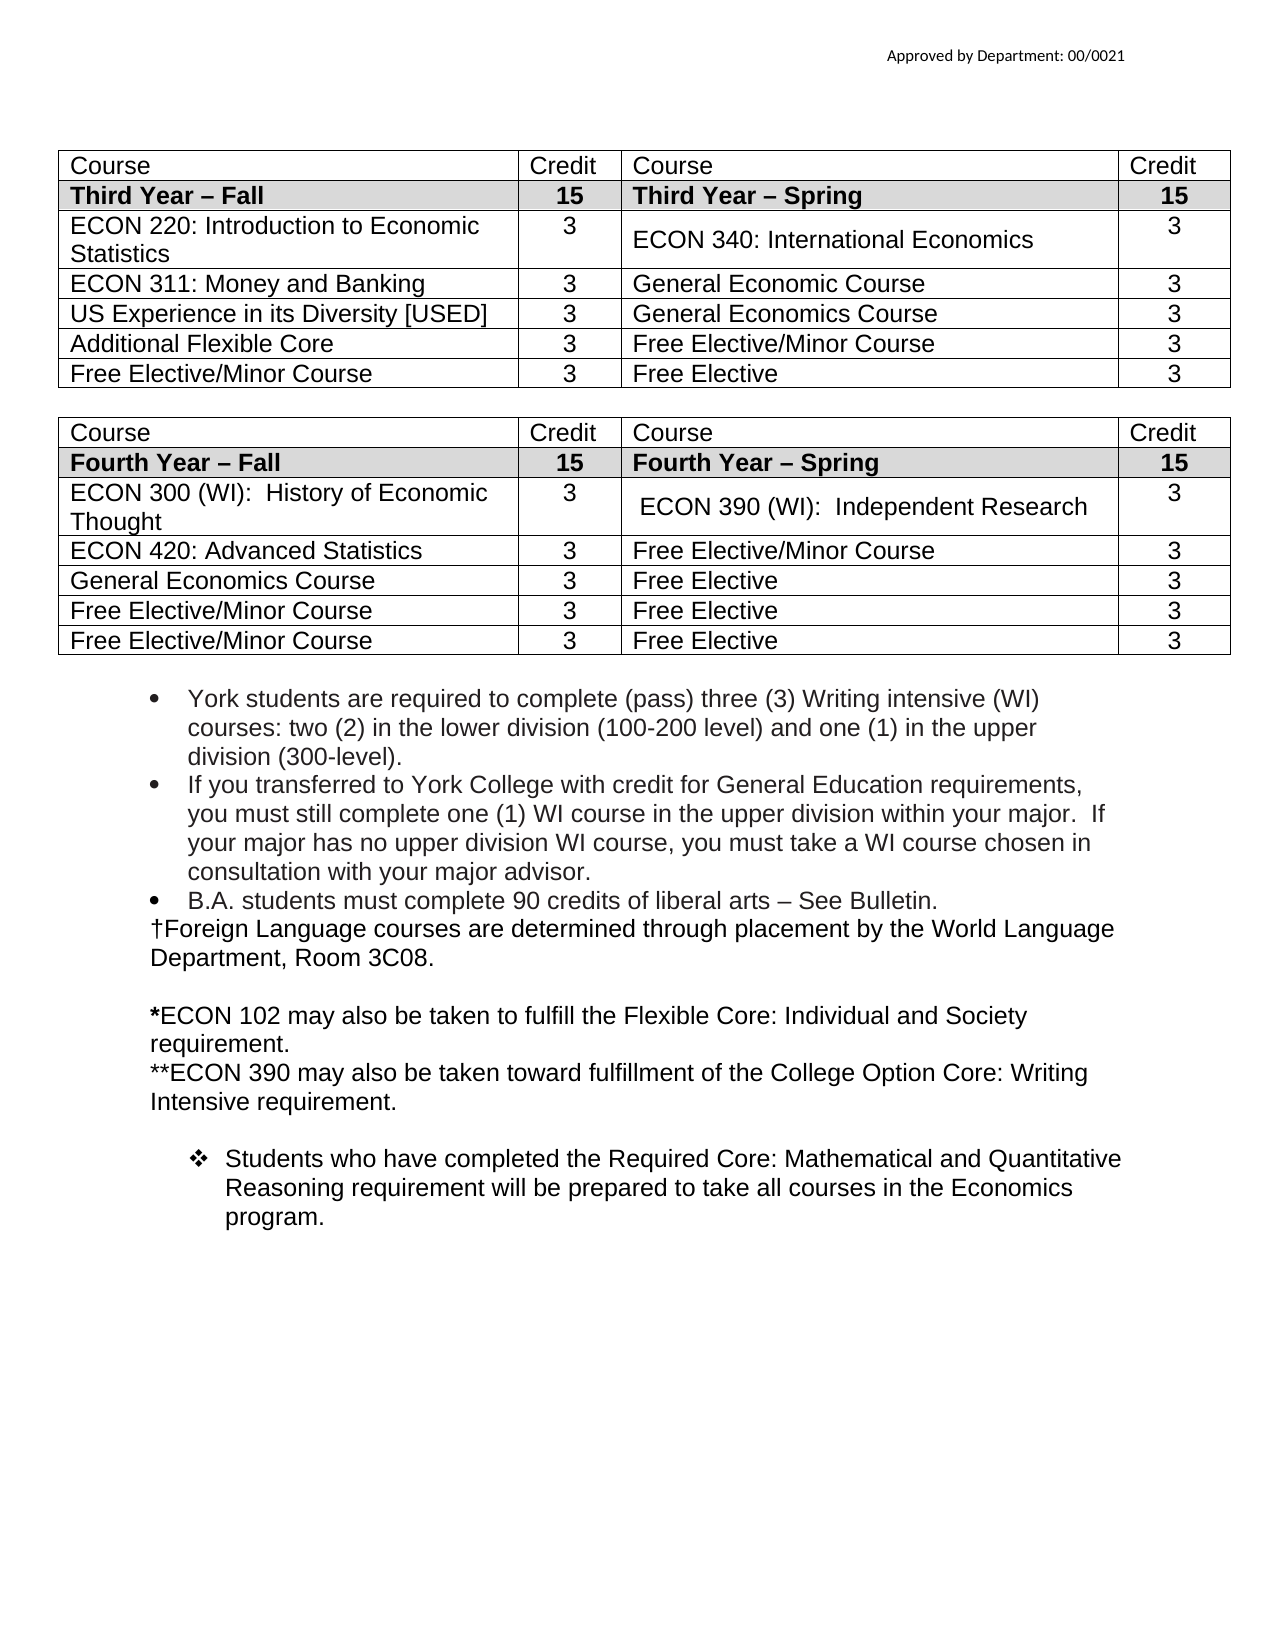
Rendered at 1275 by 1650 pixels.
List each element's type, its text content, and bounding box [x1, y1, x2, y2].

table_cell 3 [519, 299, 621, 328]
table_cell ECON 220: Introduction to Economic Statistics [59, 211, 518, 268]
table_cell Free Elective/Minor Course [59, 359, 518, 387]
table_cell Third Year – Spring [622, 181, 1118, 209]
table_cell 3 [1119, 299, 1230, 328]
text **ECON 390 may also be taken toward fulfillment of the College Option Core: Writing Intensive requirement. [150, 1058, 1125, 1116]
table_cell Third Year – Fall [59, 181, 518, 209]
table_header Credit [519, 418, 621, 447]
table_header Course [59, 418, 518, 447]
table_cell ECON 420: Advanced Statistics [59, 536, 518, 565]
table_cell Free Elective/Minor Course [59, 626, 518, 654]
table_cell 3 [1119, 626, 1230, 654]
list B.A. students must complete 90 credits of liberal arts – See Bulletin. [150, 886, 1125, 914]
table_cell 3 [1119, 478, 1230, 535]
table_header Credit [1119, 418, 1230, 447]
table_cell Free Elective [622, 359, 1118, 387]
table_cell Free Elective [622, 566, 1118, 595]
table_cell 15 [519, 181, 621, 209]
table_cell ECON 300 (WI): History of Economic Thought [59, 478, 518, 535]
table_cell Free Elective/Minor Course [59, 596, 518, 624]
list Students who have completed the Required Core: Mathematical and Quantitative Reasoning requirement will be prepared to take all courses in the Economics program. [187, 1144, 1125, 1231]
table_cell 15 [1119, 448, 1230, 477]
table_cell 3 [519, 566, 621, 595]
table_cell Fourth Year – Spring [622, 448, 1118, 477]
table_cell General Economics Course [622, 299, 1118, 328]
table_cell ECON 340: International Economics [622, 211, 1118, 268]
table_cell 3 [519, 359, 621, 387]
table_cell 3 [1119, 329, 1230, 357]
table_cell 3 [1119, 211, 1230, 268]
table_cell Free Elective [622, 596, 1118, 624]
table_header Course [59, 151, 518, 180]
table_cell 15 [1119, 181, 1230, 209]
table_cell ECON 390 (WI): Independent Research [622, 478, 1118, 535]
table_cell 3 [519, 536, 621, 565]
table_cell US Experience in its Diversity [USED] [59, 299, 518, 328]
table_cell Additional Flexible Core [59, 329, 518, 357]
table_cell 3 [519, 596, 621, 624]
table_cell 3 [519, 329, 621, 357]
table_cell General Economics Course [59, 566, 518, 595]
table_header Credit [1119, 151, 1230, 180]
list York students are required to complete (pass) three (3) Writing intensive (WI) courses: two (2) in the lower division (100-200 level) and one (1) in the upper division (300-level). [150, 684, 1125, 771]
table_header Course [622, 151, 1118, 180]
table_cell 3 [1119, 596, 1230, 624]
table_cell 15 [519, 448, 621, 477]
text †Foreign Language courses are determined through placement by the World Language Department, Room 3C08. [150, 914, 1125, 972]
table_cell 3 [1119, 269, 1230, 298]
table_cell 3 [519, 211, 621, 268]
table_cell 3 [519, 478, 621, 535]
text *ECON 102 may also be taken to fulfill the Flexible Core: Individual and Society requirement. [150, 1001, 1125, 1058]
table_cell Free Elective/Minor Course [622, 536, 1118, 565]
table_cell Free Elective [622, 626, 1118, 654]
table_cell 3 [1119, 566, 1230, 595]
table_cell 3 [519, 269, 621, 298]
table_cell Fourth Year – Fall [59, 448, 518, 477]
table_cell General Economic Course [622, 269, 1118, 298]
table_header Credit [519, 151, 621, 180]
table_cell 3 [519, 626, 621, 654]
list If you transferred to York College with credit for General Education requirements, you must still complete one (1) WI course in the upper division within your major. If your major has no upper division WI course, you must take a WI course chosen in consultation with your major advisor. [150, 771, 1125, 886]
table_header Course [622, 418, 1118, 447]
table_cell ECON 311: Money and Banking [59, 269, 518, 298]
table_cell 3 [1119, 536, 1230, 565]
table_cell 3 [1119, 359, 1230, 387]
table_cell Free Elective/Minor Course [622, 329, 1118, 357]
